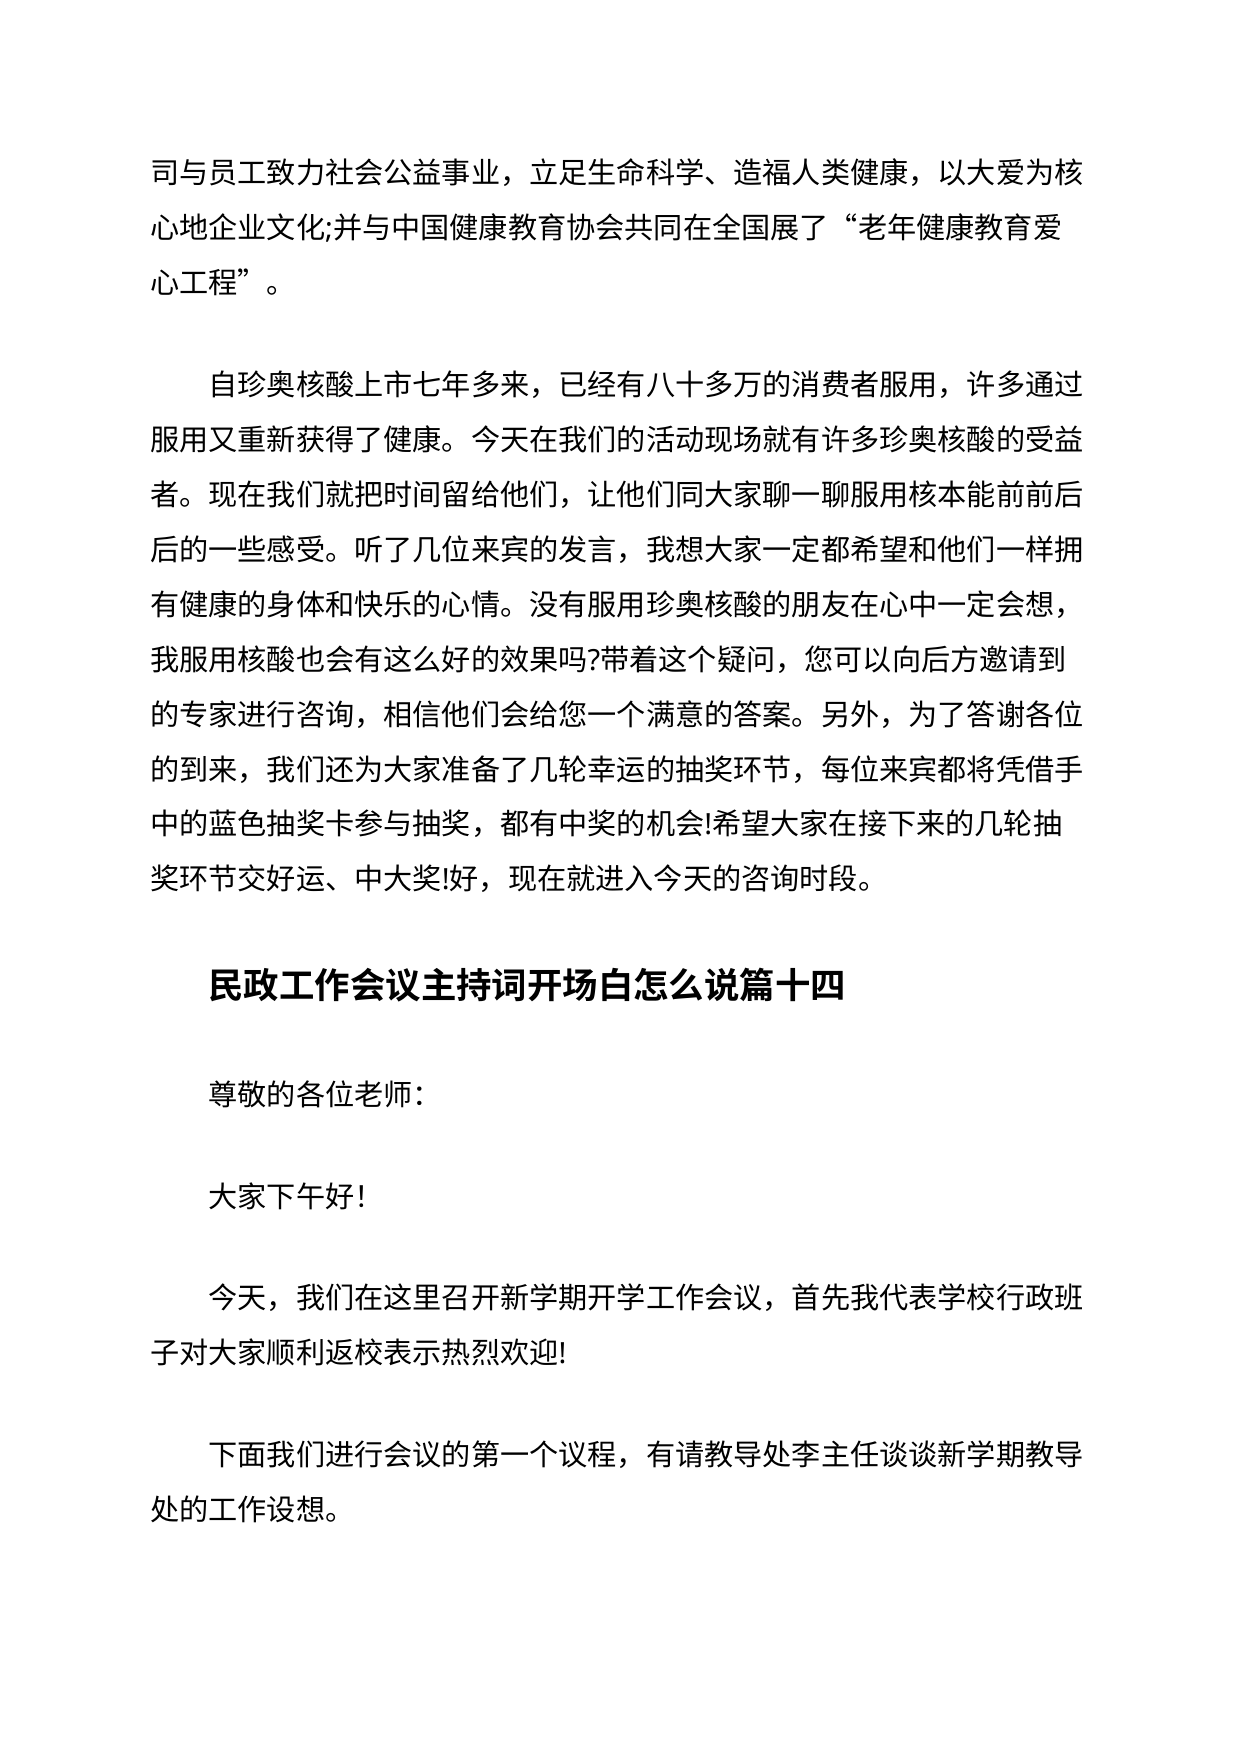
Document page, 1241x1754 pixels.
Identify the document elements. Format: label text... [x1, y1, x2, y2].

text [150, 150, 1090, 302]
text 尊敬的各位老师： [150, 1071, 1090, 1114]
text 下面我们进行会议的第一个议程，有请教导处李主任谈谈新学期教导处的工作设想。 [150, 1432, 1090, 1529]
text 自珍奥核酸上市七年多来，已经有八十多万的消费者服用，许多通过服用又重新获得了健康。今天在我们的活动现场就有许多珍奥核酸的受益者。现在我们就把时间留给他们，让他们同大家聊一聊服用核本能前前后后的一些感受。听了几位来宾的发言，我想大家一定都希望和他们一样拥有健康的身体和快乐的心情。没有服用珍奥核酸的朋友在心中一定会想，我服用核酸也会有这么好的效果吗?带着这个疑问，您可以向后方邀请到的专家进行咨询，相信他们会给您一个满意的答案。另外，为了答谢各位的到来，我们还为大家准备了几轮幸运的抽奖环节，每位来宾都将凭借手中的蓝色抽奖卡参与抽奖，都有中奖的机会!希望大家在接下来的几轮抽奖环节交好运、中大奖!好，现在就进入今天的咨询时段。 [150, 362, 1090, 898]
text 大家下午好！ [150, 1173, 1090, 1215]
text 今天，我们在这里召开新学期开学工作会议，首先我代表学校行政班子对大家顺利返校表示热烈欢迎! [150, 1275, 1090, 1372]
text 民政工作会议主持词开场白怎么说篇十四 [150, 958, 1090, 1009]
